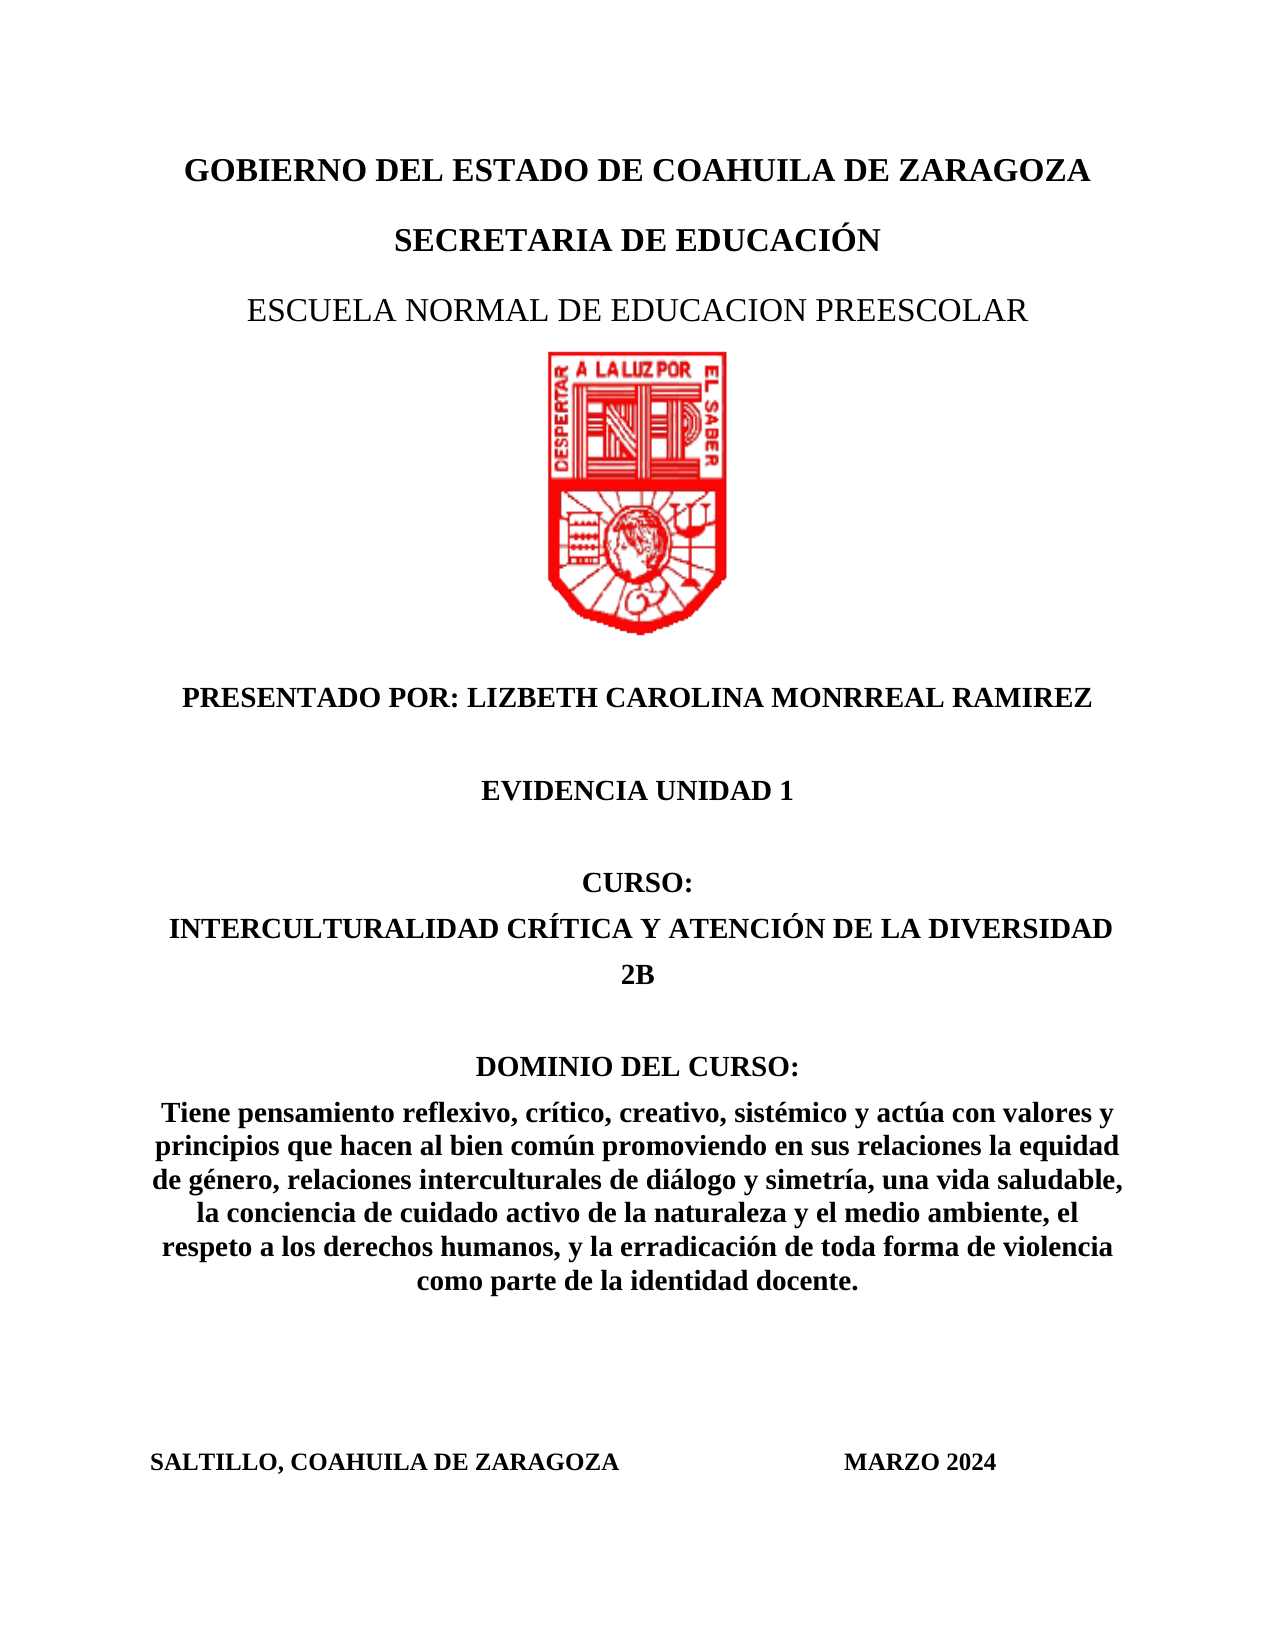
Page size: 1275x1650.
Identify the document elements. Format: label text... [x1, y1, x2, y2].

text GOBIERNO DEL ESTADO DE COAHUILA DE ZARAGOZA [150, 150, 1125, 188]
text 2B [150, 957, 1125, 990]
text Tiene pensamiento reflexivo, crítico, creativo, sistémico y actúa con valores y principios que hacen al bien común promoviendo en sus relaciones la equidad de género, relaciones interculturales de diálogo y simetría, una vida saludable, la conciencia de cuidado activo de la naturaleza y el medio ambiente, el respeto a los derechos humanos, y la erradicación de toda forma de violencia como parte de la identidad docente. [150, 1095, 1125, 1296]
text EVIDENCIA UNIDAD 1 [150, 773, 1125, 806]
text CURSO: [150, 865, 1125, 898]
text SALTILLO, COAHUILA DE ZARAGOZA MARZO 2024 [150, 1447, 1125, 1476]
text DOMINIO DEL CURSO: [150, 1049, 1125, 1082]
text PRESENTADO POR: LIZBETH CAROLINA MONRREAL RAMIREZ [150, 681, 1125, 714]
picture [539, 346, 736, 640]
text INTERCULTURALIDAD CRÍTICA Y ATENCIÓN DE LA DIVERSIDAD [150, 911, 1125, 944]
text SECRETARIA DE EDUCACIÓN [150, 220, 1125, 258]
text ESCUELA NORMAL DE EDUCACION PREESCOLAR [150, 290, 1125, 328]
